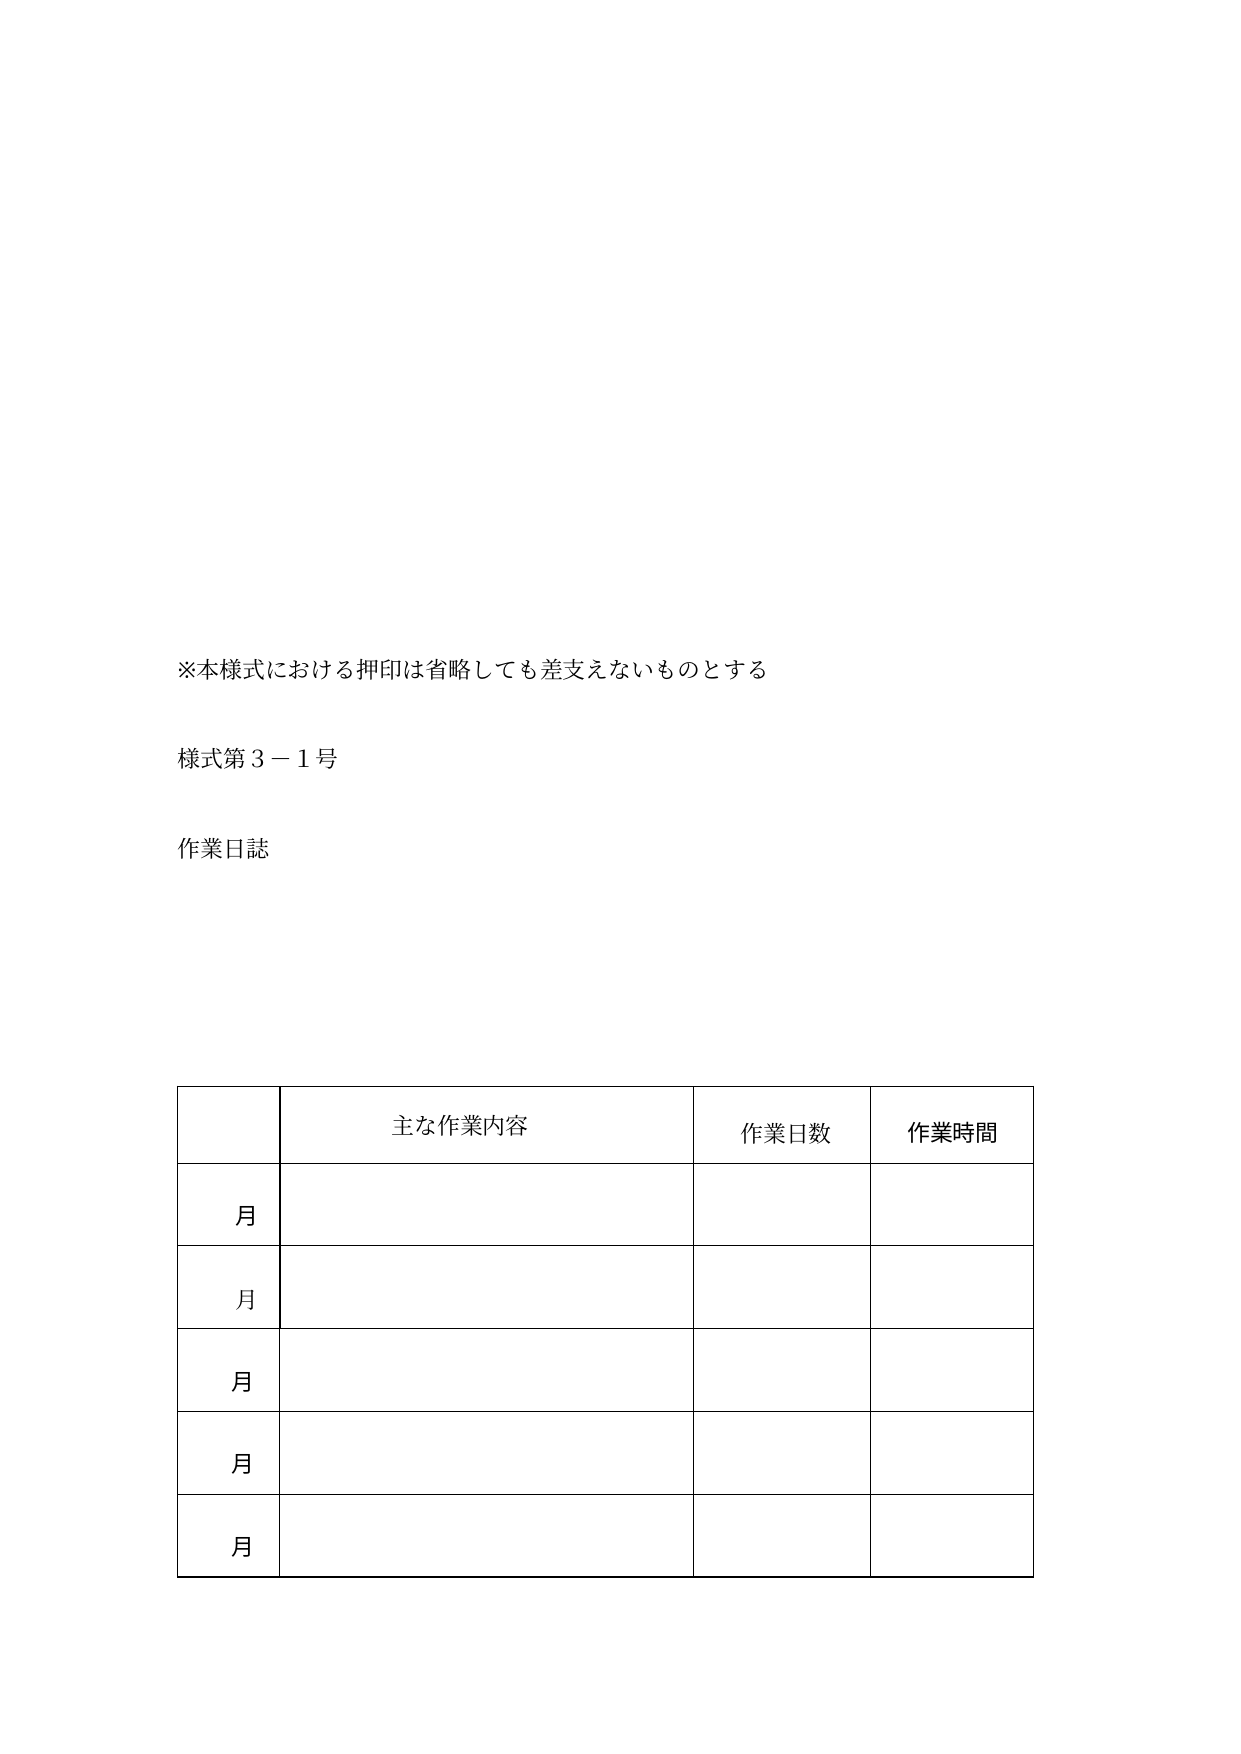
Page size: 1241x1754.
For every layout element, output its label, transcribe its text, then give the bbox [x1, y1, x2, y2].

text ※本様式における押印は省略しても差支えないものとする [177, 639, 1063, 698]
table_header 作業日数 [694, 1087, 870, 1162]
text 作業日誌 [177, 817, 1063, 877]
table_cell [871, 1412, 1033, 1494]
table_header [178, 1087, 279, 1162]
table_cell [281, 1164, 693, 1245]
table_cell 月 [178, 1164, 279, 1245]
table_cell [694, 1164, 870, 1245]
table_cell [694, 1495, 870, 1576]
text 様式第３－１号 [177, 728, 1063, 788]
table_cell [871, 1246, 1033, 1328]
table_header 作業時間 [871, 1087, 1033, 1162]
table_cell 月 [178, 1495, 279, 1576]
table_cell [280, 1329, 693, 1411]
table_cell 月 [178, 1246, 279, 1328]
table_cell [281, 1246, 693, 1328]
table_cell [694, 1246, 870, 1328]
table_header 主な作業内容 [281, 1087, 693, 1162]
table_cell [280, 1412, 693, 1494]
table_cell [871, 1329, 1033, 1411]
table_cell 月 [178, 1412, 279, 1494]
table_cell [871, 1164, 1033, 1245]
table_cell [280, 1495, 693, 1576]
table_cell [694, 1329, 870, 1411]
table_cell 月 [178, 1329, 279, 1411]
table_cell [694, 1412, 870, 1494]
table_cell [871, 1495, 1033, 1576]
